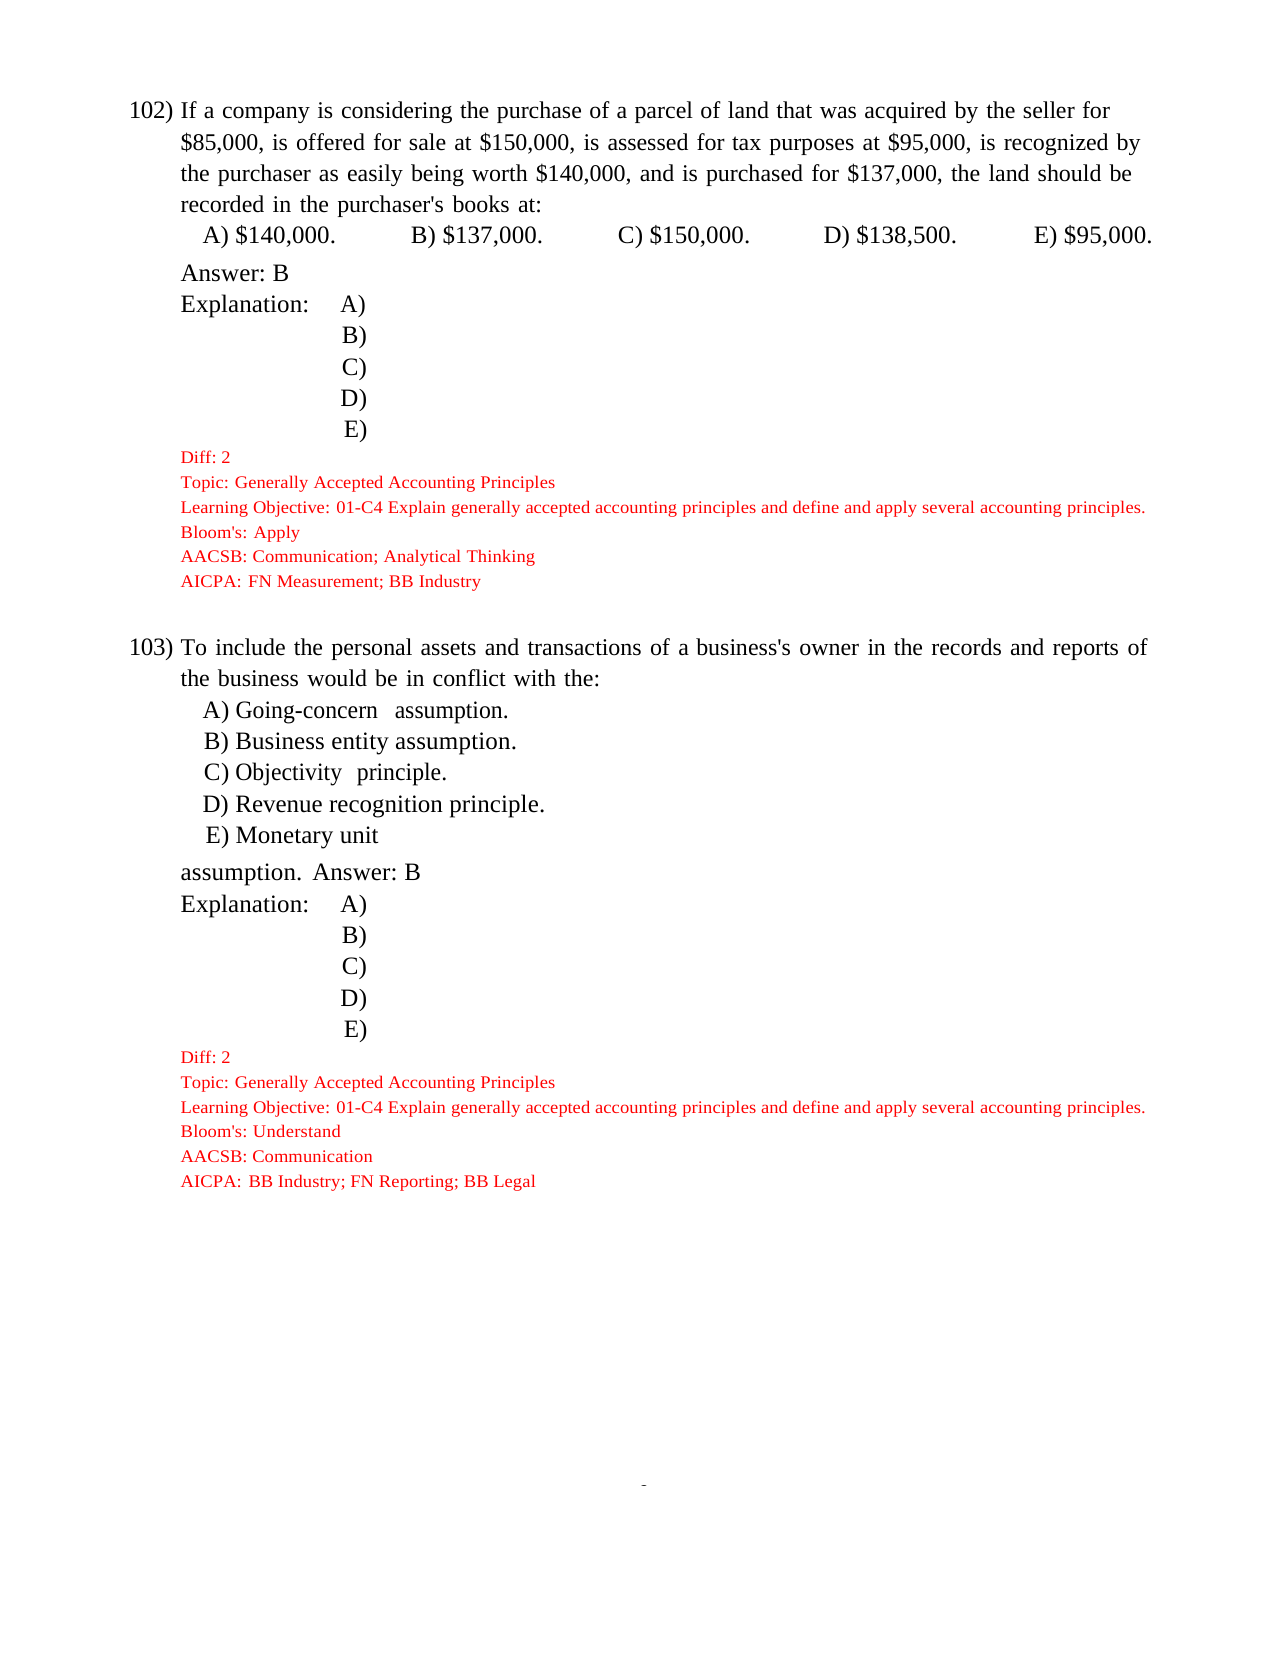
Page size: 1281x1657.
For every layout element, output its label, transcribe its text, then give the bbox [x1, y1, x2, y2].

text E) [343, 414, 1147, 443]
text AACSB: Communication [180, 1146, 1147, 1166]
subtitle A) $140,000. B) $137,000. C) $150,000. D) $138,500. E) $95,000. [202, 221, 1203, 249]
text Diff: 2 [180, 1047, 1147, 1067]
text Answer: B Explanation: A) [180, 258, 368, 318]
text C) [342, 951, 1147, 980]
text AICPA: BB Industry; FN Reporting; BB Legal [180, 1171, 1147, 1191]
text AACSB: Communication; Analytical Thinking AICPA: FN Measurement; BB Industry [180, 546, 545, 591]
text B) [342, 320, 1147, 349]
text Diff: 2 [180, 447, 1147, 467]
text E) [343, 1014, 1147, 1043]
text D) [340, 383, 1147, 412]
subtitle Going-concern assumption. [180, 695, 1203, 723]
text D) [340, 983, 1147, 1012]
text Learning Objective: 01-C4 Explain generally accepted accounting principles and define and apply several accounting principles. Bloom's: Apply [180, 497, 1147, 542]
text $85,000, is offered for sale at $150,000, is assessed for tax purposes at $95,000, is recognized by the purchaser as easily being worth $140,000, and is purchased for $137,000, the land should be recorded in the purchaser's books at: [180, 127, 1147, 217]
text Topic: Generally Accepted Accounting Principles [180, 1072, 1147, 1092]
list To include the personal assets and transactions of a business's owner in the records and reports of the business would be in conflict with the: [128, 632, 1157, 692]
text Topic: Generally Accepted Accounting Principles [180, 472, 1147, 492]
list Business entity assumption. [204, 726, 1203, 755]
text B) [342, 920, 1147, 949]
list Revenue recognition principle. [202, 789, 1203, 817]
list Objectivity principle. [204, 757, 1203, 786]
list If a company is considering the purchase of a parcel of land that was acquired by the seller for [128, 96, 1203, 124]
text Explanation: A) [180, 895, 1203, 917]
text Learning Objective: 01-C4 Explain generally accepted accounting principles and define and apply several accounting principles. Bloom's: Understand [180, 1097, 1147, 1142]
list Monetary unit assumption. Answer: B [180, 820, 506, 886]
text C) [342, 352, 1147, 380]
